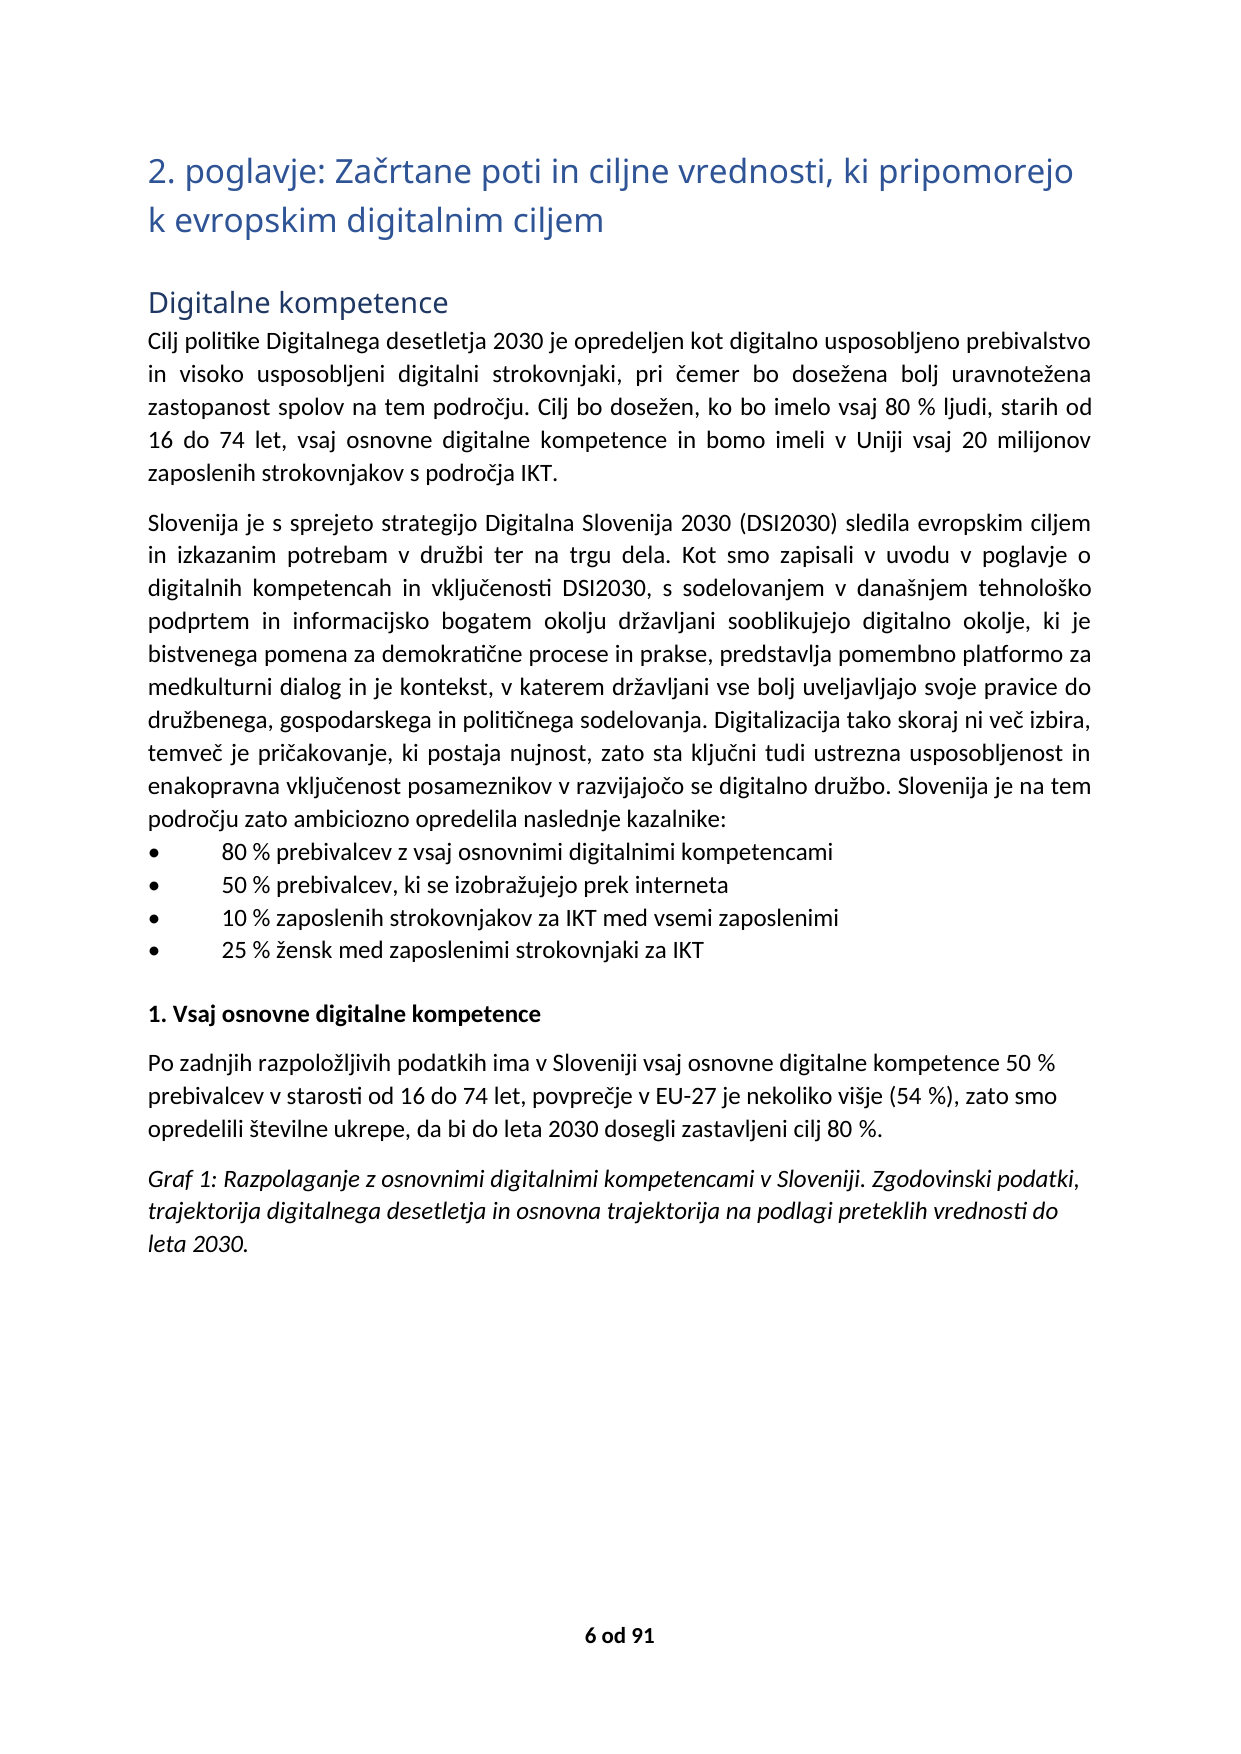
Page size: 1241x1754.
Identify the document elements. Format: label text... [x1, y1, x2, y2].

text Slovenija je s sprejeto strategijo Digitalna Slovenija 2030 (DSI2030) sledila evropskim ciljem in izkazanim potrebam v družbi ter na trgu dela. Kot smo zapisali v uvodu v poglavje o digitalnih kompetencah in vključenosti DSI2030, s sodelovanjem v današnjem tehnološko podprtem in informacijsko bogatem okolju državljani sooblikujejo digitalno okolje, ki je bistvenega pomena za demokratične procese in prakse, predstavlja pomembno platformo za medkulturni dialog in je kontekst, v katerem državljani vse bolj uveljavljajo svoje pravice do družbenega, gospodarskega in političnega sodelovanja. Digitalizacija tako skoraj ni več izbira, temveč je pričakovanje, ki postaja nujnost, zato sta ključni tudi ustrezna usposobljenost in enakopravna vključenost posameznikov v razvijajočo se digitalno družbo. Slovenija je na tem področju zato ambiciozno opredelila naslednje kazalnike: [148, 507, 1093, 833]
text Graf 1: Razpolaganje z osnovnimi digitalnimi kompetencami v Sloveniji. Zgodovinski podatki, trajektorija digitalnega desetletja in osnovna trajektorija na podlagi preteklih vrednosti do leta 2030. [148, 1163, 1093, 1258]
subtitle 2. poglavje: Začrtane poti in ciljne vrednosti, ki pripomorejo k evropskim digitalnim ciljem [148, 148, 1093, 242]
text Po zadnjih razpoložljivih podatkih ima v Sloveniji vsaj osnovne digitalne kompetence 50 % prebivalcev v starosti od 16 do 74 let, povprečje v EU-27 je nekoliko višje (54 %), zato smo opredelili številne ukrepe, da bi do leta 2030 dosegli zastavljeni cilj 80 %. [148, 1047, 1093, 1144]
text • 50 % prebivalcev, ki se izobražujejo prek interneta [148, 869, 1093, 899]
text • 10 % zaposlenih strokovnjakov za IKT med vsemi zaposlenimi [148, 902, 1093, 932]
text • 80 % prebivalcev z vsaj osnovnimi digitalnimi kompetencami [148, 836, 1093, 866]
text Cilj politike Digitalnega desetletja 2030 je opredeljen kot digitalno usposobljeno prebivalstvo in visoko usposobljeni digitalni strokovnjaki, pri čemer bo dosežena bolj uravnotežena zastopanost spolov na tem področju. Cilj bo dosežen, ko bo imelo vsaj 80 % ljudi, starih od 16 do 74 let, vsaj osnovne digitalne kompetence in bomo imeli v Uniji vsaj 20 milijonov zaposlenih strokovnjakov s področja IKT. [148, 325, 1093, 488]
subtitle Digitalne kompetence [148, 283, 1093, 322]
text 1. Vsaj osnovne digitalne kompetence [148, 998, 1093, 1028]
text • 25 % žensk med zaposlenimi strokovnjaki za IKT [148, 934, 1093, 965]
